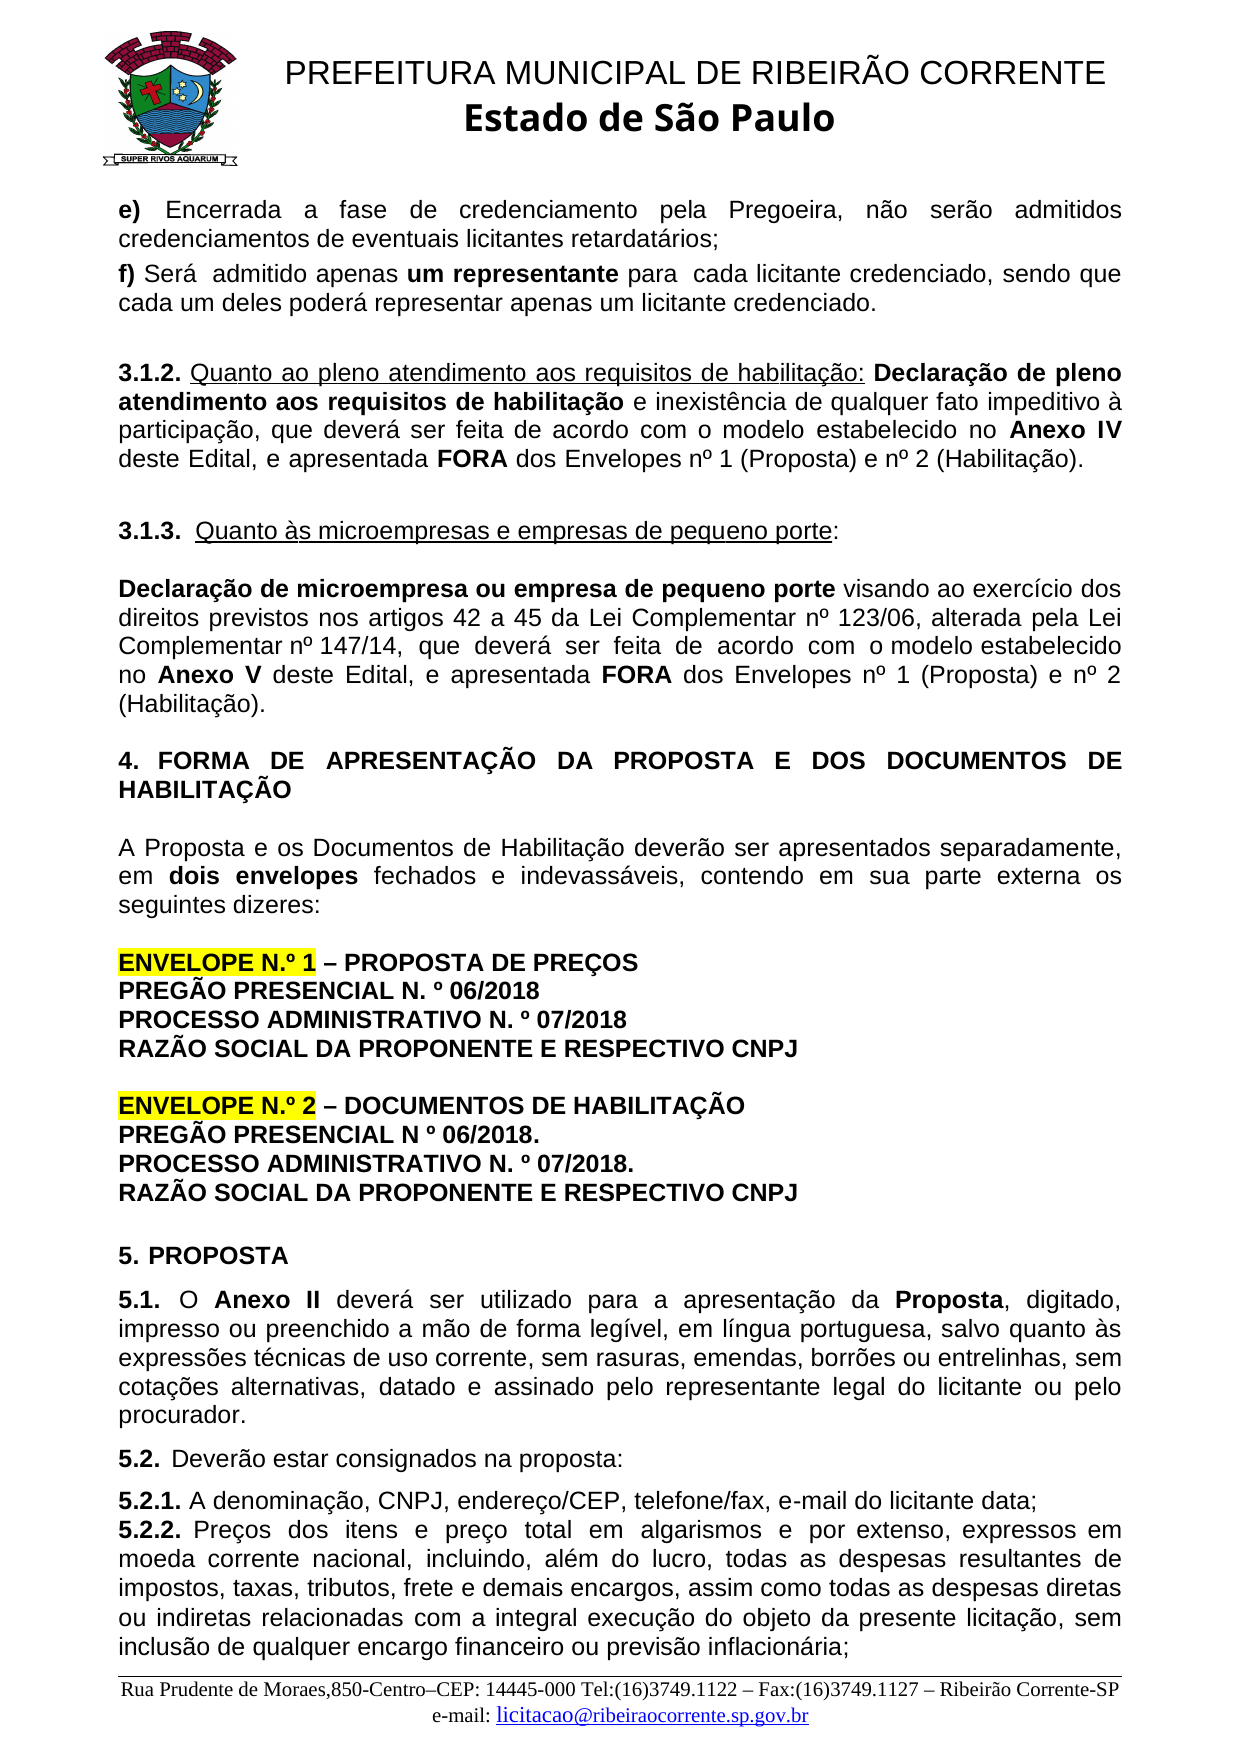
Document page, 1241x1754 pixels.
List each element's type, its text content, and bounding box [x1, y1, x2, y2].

text f) Será admitido apenas um representante para cada licitante credenciado, sendo que cada um deles poderá representar apenas um licitante credenciado. [118, 259, 1122, 317]
text 5.2.1. A denominação, CNPJ, endereço/CEP, telefone/fax, e-mail do licitante data; [118, 1486, 1122, 1515]
text 4. FORMA DE APRESENTAÇÃO DA PROPOSTA E DOS DOCUMENTOS DE HABILITAÇÃO [118, 746, 1122, 804]
text RAZÃO SOCIAL DA PROPONENTE E RESPECTIVO CNPJ [118, 1034, 1122, 1063]
text RAZÃO SOCIAL DA PROPONENTE E RESPECTIVO CNPJ [118, 1178, 1122, 1206]
text PROCESSO ADMINISTRATIVO N. º 07/2018. [118, 1149, 1122, 1178]
picture [102, 31, 238, 166]
text 3.1.3. Quanto às microempresas e empresas de pequeno porte: [118, 516, 1122, 545]
text e) Encerrada a fase de credenciamento pela Pregoeira, não serão admitidos credenciamentos de eventuais licitantes retardatários; [118, 195, 1122, 253]
text PROCESSO ADMINISTRATIVO N. º 07/2018 [118, 1005, 1122, 1034]
text 5.2. Deverão estar consignados na proposta: [118, 1444, 1122, 1473]
text 5.1. O Anexo II deverá ser utilizado para a apresentação da Proposta, digitado, impresso ou preenchido a mão de forma legível, em língua portuguesa, salvo quanto às expressões técnicas de uso corrente, sem rasuras, emendas, borrões ou entrelinhas, sem cotações alternativas, datado e assinado pelo representante legal do licitante ou pelo procurador. [118, 1285, 1122, 1429]
text ENVELOPE N.º 1 – PROPOSTA DE PREÇOS [316, 948, 1122, 976]
text ENVELOPE N.º 2 – DOCUMENTOS DE HABILITAÇÃO [316, 1091, 1122, 1120]
text A Proposta e os Documentos de Habilitação deverão ser apresentados separadamente, em dois envelopes fechados e indevassáveis, contendo em sua parte externa os seguintes dizeres: [118, 833, 1122, 919]
text Declaração de microempresa ou empresa de pequeno porte visando ao exercício dos direitos previstos nos artigos 42 a 45 da Lei Complementar nº 123/06, alterada pela Lei Complementar nº 147/14, que deverá ser feita de acordo com o modelo estabelecido no Anexo V deste Edital, e apresentada FORA dos Envelopes nº 1 (Proposta) e nº 2 (Habilitação). [118, 574, 1122, 718]
text PREGÃO PRESENCIAL N. º 06/2018 [118, 976, 1122, 1005]
text 3.1.2. Quanto ao pleno atendimento aos requisitos de habilitação: Declaração de pleno atendimento aos requisitos de habilitação e inexistência de qualquer fato impeditivo à participação, que deverá ser feita de acordo com o modelo estabelecido no Anexo IV deste Edital, e apresentada FORA dos Envelopes nº 1 (Proposta) e nº 2 (Habilitação). [118, 358, 1122, 473]
text PREGÃO PRESENCIAL N º 06/2018. [118, 1120, 1122, 1149]
text 5.2.2. Preços dos itens e preço total em algarismos e por extenso, expressos em moeda corrente nacional, incluindo, além do lucro, todas as despesas resultantes de impostos, taxas, tributos, frete e demais encargos, assim como todas as despesas diretas ou indiretas relacionadas com a integral execução do objeto da presente licitação, sem inclusão de qualquer encargo financeiro ou previsão inflacionária; [118, 1515, 1122, 1661]
text 5. PROPOSTA [118, 1241, 1122, 1270]
